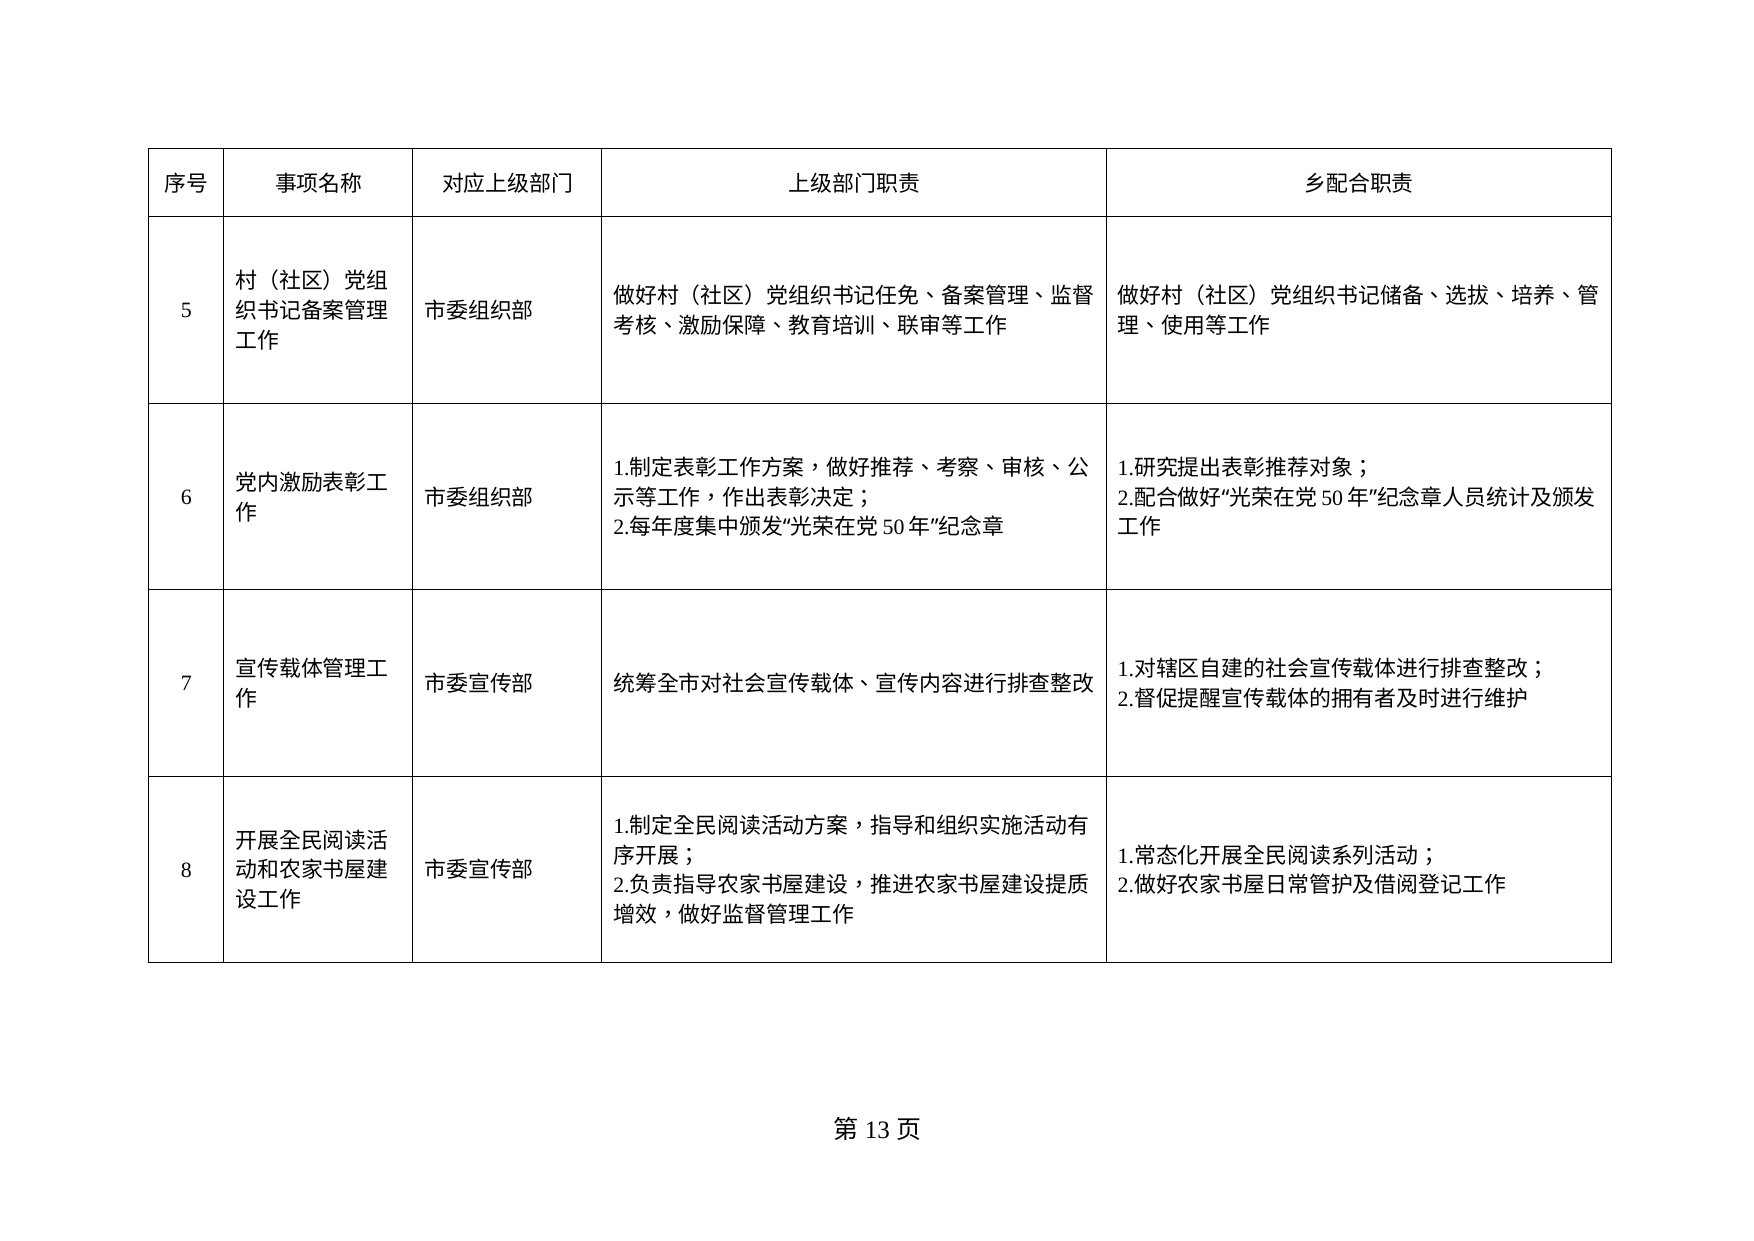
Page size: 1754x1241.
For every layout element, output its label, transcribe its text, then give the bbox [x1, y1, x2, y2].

table_cell 做好村（社区）党组织书记任免、备案管理、监督考核、激励保障、教育培训、联审等工作 [602, 217, 1106, 403]
table_cell 8 [149, 777, 223, 962]
table_header 对应上级部门 [413, 149, 601, 216]
table_cell 1.对辖区自建的社会宣传载体进行排查整改； 2.督促提醒宣传载体的拥有者及时进行维护 [1107, 590, 1611, 776]
table_cell 5 [149, 217, 223, 403]
table_cell 市委宣传部 [413, 777, 601, 962]
table_cell 1.常态化开展全民阅读系列活动； 2.做好农家书屋日常管护及借阅登记工作 [1107, 777, 1611, 962]
table_cell 宣传载体管理工作 [224, 590, 412, 776]
table_cell 村（社区）党组织书记备案管理工作 [224, 217, 412, 403]
table_header 事项名称 [224, 149, 412, 216]
table_cell 开展全民阅读活动和农家书屋建设工作 [224, 777, 412, 962]
table_header 序号 [149, 149, 223, 216]
table_cell 7 [149, 590, 223, 776]
table_cell 1.研究提出表彰推荐对象； 2.配合做好“光荣在党50年”纪念章人员统计及颁发工作 [1107, 404, 1611, 589]
table_cell 党内激励表彰工作 [224, 404, 412, 589]
table_cell 市委组织部 [413, 217, 601, 403]
table_cell 1.制定表彰工作方案，做好推荐、考察、审核、公示等工作，作出表彰决定； 2.每年度集中颁发“光荣在党50年”纪念章 [602, 404, 1106, 589]
table_cell 统筹全市对社会宣传载体、宣传内容进行排查整改 [602, 590, 1106, 776]
table_header 乡配合职责 [1107, 149, 1611, 216]
table_cell 市委组织部 [413, 404, 601, 589]
table_cell 市委宣传部 [413, 590, 601, 776]
table_header 上级部门职责 [602, 149, 1106, 216]
table_cell 1.制定全民阅读活动方案，指导和组织实施活动有序开展； 2.负责指导农家书屋建设，推进农家书屋建设提质增效，做好监督管理工作 [602, 777, 1106, 962]
table_cell 做好村（社区）党组织书记储备、选拔、培养、管理、使用等工作 [1107, 217, 1611, 403]
table_cell 6 [149, 404, 223, 589]
